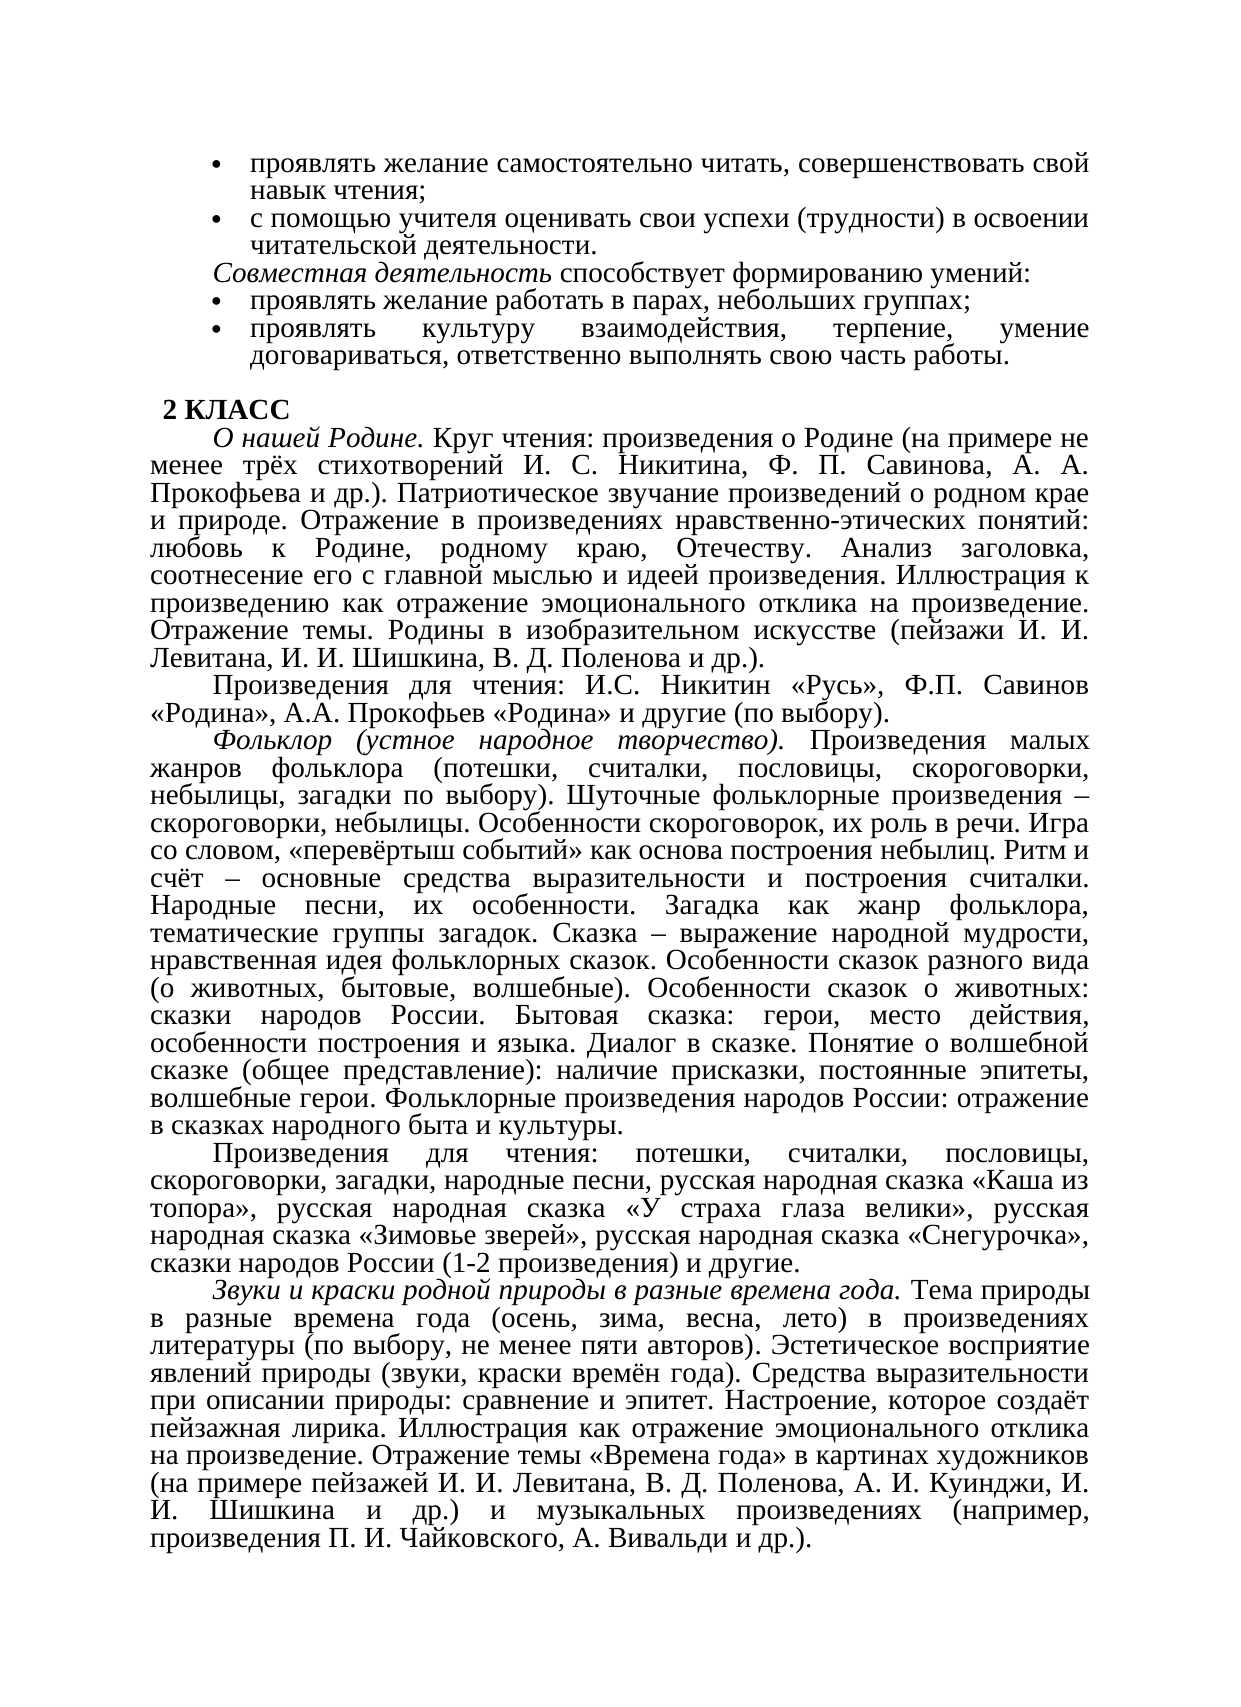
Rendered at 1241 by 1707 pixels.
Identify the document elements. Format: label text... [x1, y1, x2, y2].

text Произведения для чтения: потешки, считалки, пословицы, скороговорки, загадки, народные песни, русская народная сказка «Каша из топора», русская народная сказка «У страха глаза велики», русская народная сказка «Зимовье зверей», русская народная сказка «Снегурочка», сказки народов России ‌(1-2 произведения) и другие.‌ [150, 1140, 1090, 1277]
text Совместная деятельность способствует формированию умений: [150, 260, 1090, 287]
list с помощью учителя оценивать свои успехи (трудности) в освоении читательской деятельности. [212, 205, 1090, 260]
text Фольклор (устное народное творчество). Произведения малых жанров фольклора (потешки, считалки, пословицы, скороговорки, небылицы, загадки по выбору). Шуточные фольклорные произведения – скороговорки, небылицы. Особенности скороговорок, их роль в речи. Игра со словом, «перевёртыш событий» как основа построения небылиц. Ритм и счёт – основные средства выразительности и построения считалки. Народные песни, их особенности. Загадка как жанр фольклора, тематические группы загадок. Сказка – выражение народной мудрости, нравственная идея фольклорных сказок. Особенности сказок разного вида (о животных, бытовые, волшебные). Особенности сказок о животных: сказки народов России. Бытовая сказка: герои, место действия, особенности построения и языка. Диалог в сказке. Понятие о волшебной сказке (общее представление): наличие присказки, постоянные эпитеты, волшебные герои. Фольклорные произведения народов России: отражение в сказках народного быта и культуры. [150, 727, 1090, 1140]
text 2 КЛАСС [162, 397, 1090, 425]
text Произведения для чтения: И.С. Никитин «Русь», Ф.П. Савинов «Родина», А.А. Прокофьев «Родина» ‌и другие (по выбору)‌. [150, 672, 1090, 727]
list проявлять желание работать в парах, небольших группах; [212, 287, 1090, 315]
list проявлять культуру взаимодействия, терпение, умение договариваться, ответственно выполнять свою часть работы. [212, 315, 1090, 370]
list проявлять желание самостоятельно читать, совершенствовать свой навык чтения; [212, 150, 1090, 205]
text О нашей Родине. Круг чтения: произведения о Родине (на примере не менее трёх стихотворений И. С. Никитина, Ф. П. Савинова, А. А. Прокофьева ‌и др.‌). Патриотическое звучание произведений о родном крае и природе. Отражение в произведениях нравственно-этических понятий: любовь к Родине, родному краю, Отечеству. Анализ заголовка, соотнесение его с главной мыслью и идеей произведения. Иллюстрация к произведению как отражение эмоционального отклика на произведение. Отражение темы. Родины в изобразительном искусстве (пейзажи И. И. Левитана, И. И. Шишкина, В. Д. Поленова ‌и др.‌). [150, 425, 1090, 672]
text Звуки и краски родной природы в разные времена года. Тема природы в разные времена года (осень, зима, весна, лето) в произведениях литературы ‌(по выбору, не менее пяти авторов)‌. Эстетическое восприятие явлений природы (звуки, краски времён года). Средства выразительности при описании природы: сравнение и эпитет. Настроение, которое создаёт пейзажная лирика. Иллюстрация как отражение эмоционального отклика на произведение. Отражение темы «Времена года» в картинах художников (на примере пейзажей И. И. Левитана, В. Д. Поленова, А. И. Куинджи, И. И. Шишкина ‌и др.‌) и музыкальных произведениях (например, произведения П. И. Чайковского, А. Вивальди ‌и др.‌). [150, 1277, 1090, 1552]
